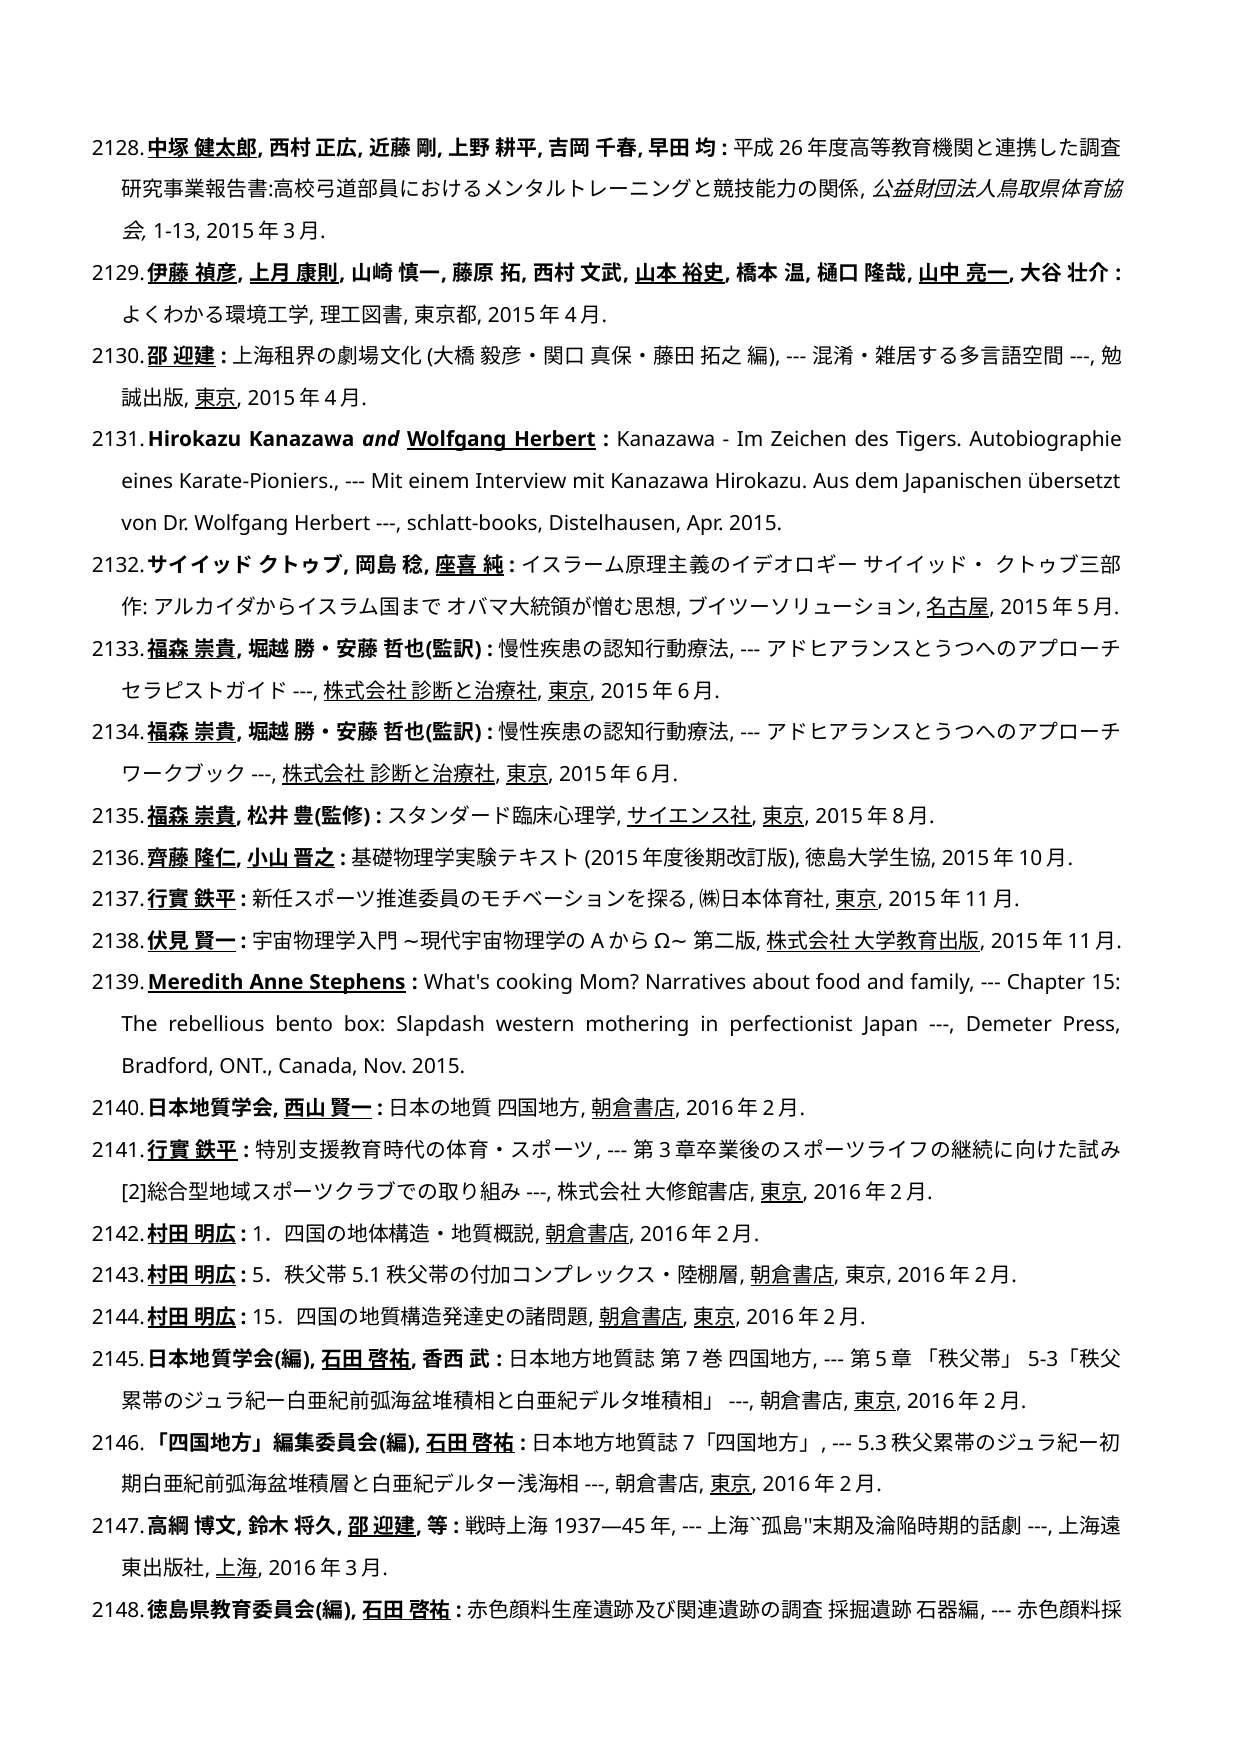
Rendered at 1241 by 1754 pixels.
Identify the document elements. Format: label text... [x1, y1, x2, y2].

list 行實 鉄平 : 特別支援教育時代の体育・スポーツ, --- 第3章卒業後のスポーツライフの継続に向けた試み [2]総合型地域スポーツクラブでの取り組み ---, 株式会社 大修館書店, 東京, 2016年2月. [92, 1128, 1122, 1211]
list Hirokazu Kanazawa and Wolfgang Herbert : Kanazawa - Im Zeichen des Tigers. Autobiographie eines Karate-Pioniers., --- Mit einem Interview mit Kanazawa Hirokazu. Aus dem Japanischen übersetzt von Dr. Wolfgang Herbert ---, schlatt-books, Distelhausen, Apr. 2015. [92, 417, 1122, 543]
list 村田 明広 : 15．四国の地質構造発達史の諸問題, 朝倉書店, 東京, 2016年2月. [92, 1295, 1122, 1336]
list 「四国地方」編集委員会(編), 石田 啓祐 : 日本地方地質誌7「四国地方」, --- 5.3秩父累帯のジュラ紀ー初期白亜紀前弧海盆堆積層と白亜紀デルター浅海相 ---, 朝倉書店, 東京, 2016年2月. [92, 1420, 1122, 1503]
list 村田 明広 : 1．四国の地体構造・地質概説, 朝倉書店, 2016年2月. [92, 1211, 1122, 1253]
list 伏見 賢一 : 宇宙物理学入門 ∼現代宇宙物理学のAからΩ∼ 第二版, 株式会社 大学教育出版, 2015年11月. [92, 919, 1122, 961]
list 行實 鉄平 : 新任スポーツ推進委員のモチベーションを探る, ㈱日本体育社, 東京, 2015年11月. [92, 877, 1122, 919]
list 高綱 博文, 鈴木 将久, 邵 迎建, 等 : 戦時上海 1937―45年, --- 上海``孤島''末期及淪陥時期的話劇 ---, 上海遠東出版社, 上海, 2016年3月. [92, 1503, 1122, 1587]
list 邵 迎建 : 上海租界の劇場文化 (大橋 毅彦・関口 真保・藤田 拓之 編), --- 混淆・雑居する多言語空間 ---, 勉誠出版, 東京, 2015年4月. [92, 334, 1122, 417]
list 村田 明広 : 5．秩父帯 5.1 秩父帯の付加コンプレックス・陸棚層, 朝倉書店, 東京, 2016年2月. [92, 1253, 1122, 1295]
list 伊藤 禎彦, 上月 康則, 山崎 慎一, 藤原 拓, 西村 文武, 山本 裕史, 橋本 温, 樋口 隆哉, 山中 亮一, 大谷 壮介 : よくわかる環境工学, 理工図書, 東京都, 2015年4月. [92, 250, 1122, 334]
list Meredith Anne Stephens : What's cooking Mom? Narratives about food and family, --- Chapter 15: The rebellious bento box: Slapdash western mothering in perfectionist Japan ---, Demeter Press, Bradford, ONT., Canada, Nov. 2015. [92, 961, 1122, 1086]
list 齊藤 隆仁, 小山 晋之 : 基礎物理学実験テキスト (2015年度後期改訂版), 徳島大学生協, 2015年10月. [92, 835, 1122, 877]
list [92, 1587, 1122, 1629]
list 福森 崇貴, 堀越 勝・安藤 哲也(監訳) : 慢性疾患の認知行動療法, --- アドヒアランスとうつへのアプローチ セラピストガイド ---, 株式会社 診断と治療社, 東京, 2015年6月. [92, 626, 1122, 710]
list 中塚 健太郎, 西村 正広, 近藤 剛, 上野 耕平, 吉岡 千春, 早田 均 : 平成26年度高等教育機関と連携した調査研究事業報告書:高校弓道部員におけるメンタルトレーニングと競技能力の関係, 公益財団法人鳥取県体育協会, 1-13, 2015年3月. [92, 125, 1122, 250]
list 福森 崇貴, 堀越 勝・安藤 哲也(監訳) : 慢性疾患の認知行動療法, --- アドヒアランスとうつへのアプローチ ワークブック ---, 株式会社 診断と治療社, 東京, 2015年6月. [92, 710, 1122, 793]
list 日本地質学会, 西山 賢一 : 日本の地質 四国地方, 朝倉書店, 2016年2月. [92, 1086, 1122, 1128]
list サイイッド クトゥブ, 岡島 稔, 座喜 純 : イスラーム原理主義のイデオロギー サイイッド・ クトゥブ三部作: アルカイダからイスラム国まで オバマ大統領が憎む思想, ブイツーソリューション, 名古屋, 2015年5月. [92, 543, 1122, 626]
list 福森 崇貴, 松井 豊(監修) : スタンダード臨床心理学, サイエンス社, 東京, 2015年8月. [92, 793, 1122, 835]
list 日本地質学会(編), 石田 啓祐, 香西 武 : 日本地方地質誌 第7巻 四国地方, --- 第5章 「秩父帯」 5-3「秩父累帯のジュラ紀ー白亜紀前弧海盆堆積相と白亜紀デルタ堆積相」 ---, 朝倉書店, 東京, 2016年2月. [92, 1336, 1122, 1420]
